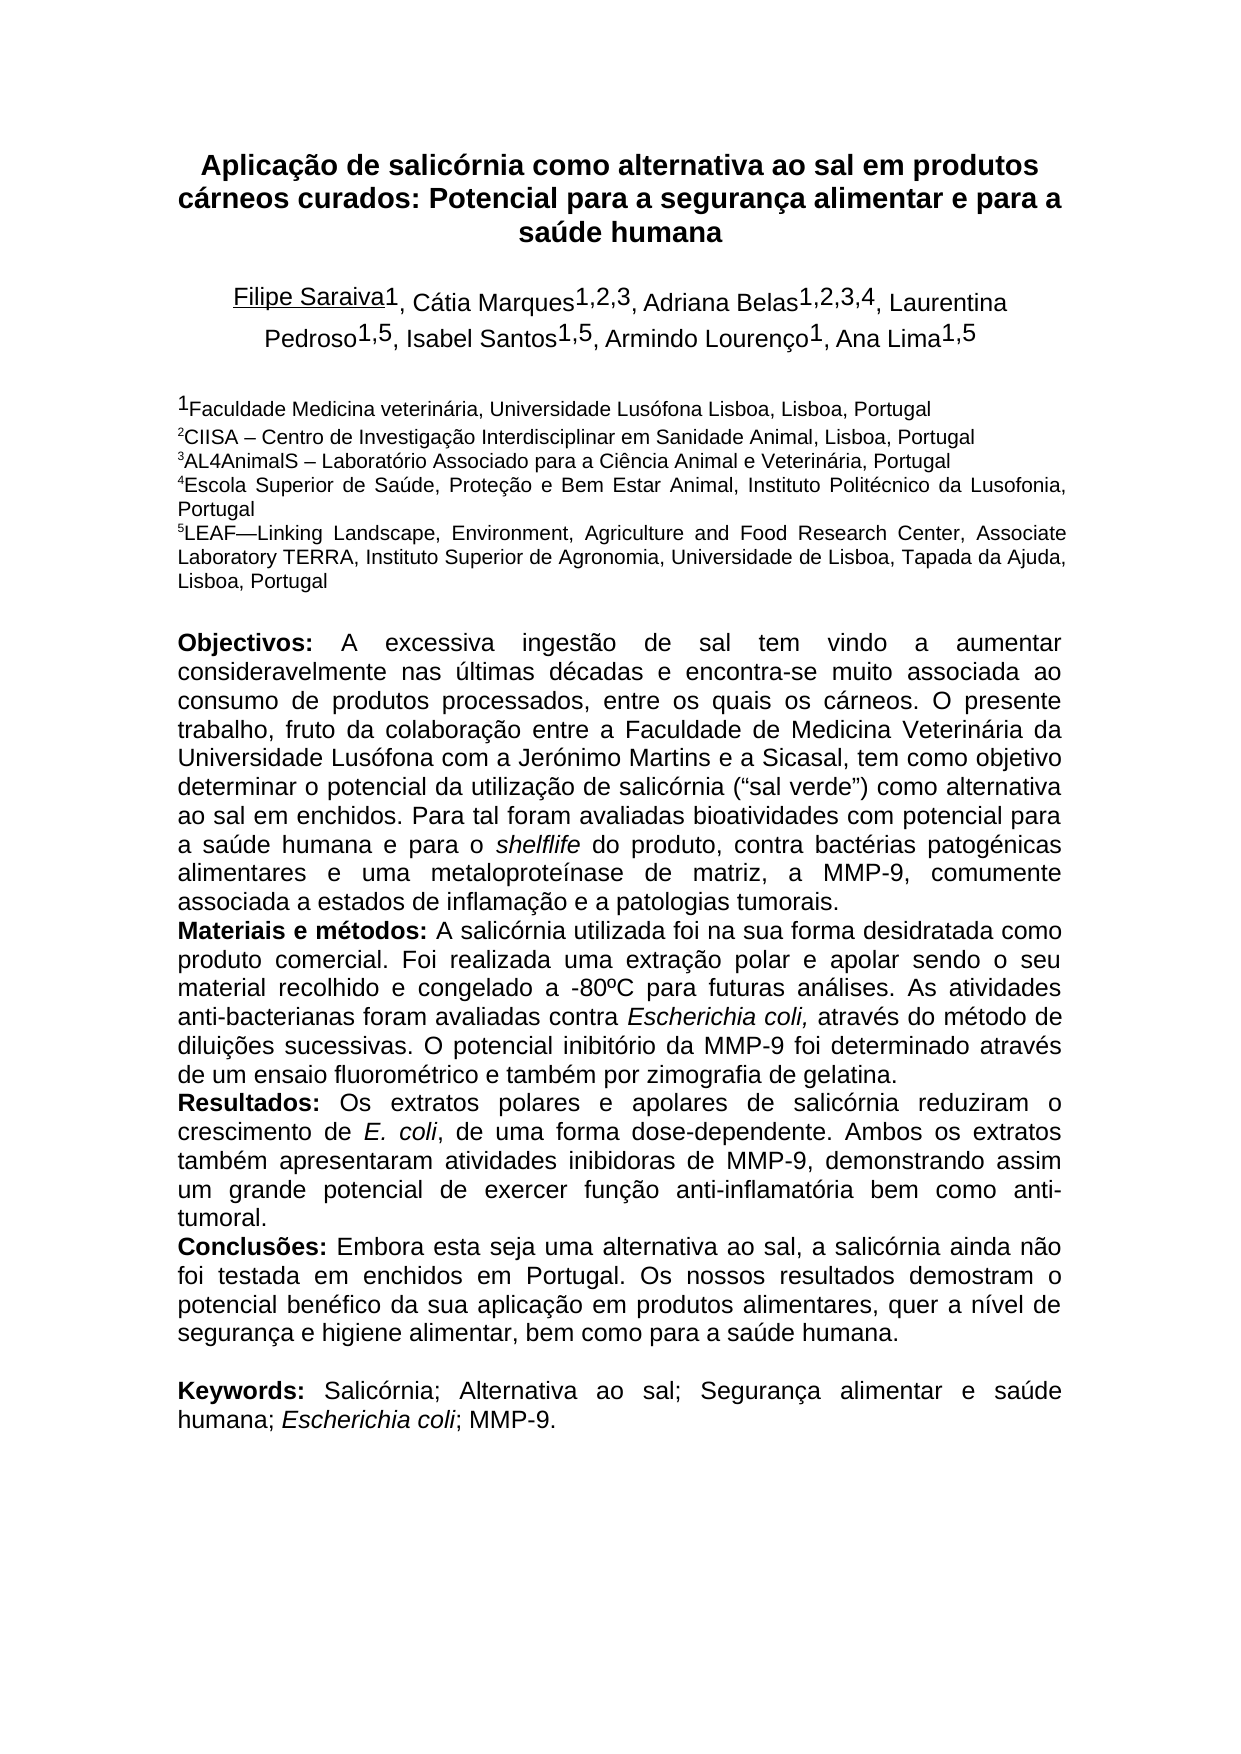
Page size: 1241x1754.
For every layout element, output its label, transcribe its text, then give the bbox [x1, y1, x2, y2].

text 2CIISA – Centro de Investigação Interdisciplinar em Sanidade Animal, Lisboa, Portugal [177, 425, 1063, 449]
text 1Faculdade Medicina veterinária, Universidade Lusófona Lisboa, Lisboa, Portugal [177, 391, 1063, 421]
text Filipe Saraiva1, Cátia Marques1,2,3, Adriana Belas1,2,3,4, Laurentina Pedroso1,5, Isabel Santos1,5, Armindo Lourenço1, Ana Lima1,5 [177, 282, 1063, 353]
text Aplicação de salicórnia como alternativa ao sal em produtos cárneos curados: Potencial para a segurança alimentar e para a saúde humana [177, 148, 1063, 248]
text 5LEAF—Linking Landscape, Environment, Agriculture and Food Research Center, Associate Laboratory TERRA, Instituto Superior de Agronomia, Universidade de Lisboa, Tapada da Ajuda, Lisboa, Portugal [177, 521, 1068, 593]
text Resultados: Os extratos polares e apolares de salicórnia reduziram o crescimento de E. coli, de uma forma dose-dependente. Ambos os extratos também apresentaram atividades inibidoras de MMP-9, demonstrando assim um grande potencial de exercer função anti-inflamatória bem como anti-tumoral. [177, 1088, 1063, 1232]
text Materiais e métodos: A salicórnia utilizada foi na sua forma desidratada como produto comercial. Foi realizada uma extração polar e apolar sendo o seu material recolhido e congelado a -80ºC para futuras análises. As atividades anti-bacterianas foram avaliadas contra Escherichia coli, através do método de diluições sucessivas. O potencial inibitório da MMP-9 foi determinado através de um ensaio fluorométrico e também por zimografia de gelatina. [177, 916, 1063, 1088]
text 4Escola Superior de Saúde, Proteção e Bem Estar Animal, Instituto Politécnico da Lusofonia, Portugal [177, 473, 1068, 521]
text Objectivos: A excessiva ingestão de sal tem vindo a aumentar consideravelmente nas últimas décadas e encontra-se muito associada ao consumo de produtos processados, entre os quais os cárneos. O presente trabalho, fruto da colaboração entre a Faculdade de Medicina Veterinária da Universidade Lusófona com a Jerónimo Martins e a Sicasal, tem como objetivo determinar o potencial da utilização de salicórnia (“sal verde”) como alternativa ao sal em enchidos. Para tal foram avaliadas bioatividades com potencial para a saúde humana e para o shelflife do produto, contra bactérias patogénicas alimentares e uma metaloproteínase de matriz, a MMP-9, comumente associada a estados de inflamação e a patologias tumorais. [177, 628, 1063, 916]
text Keywords: Salicórnia; Alternativa ao sal; Segurança alimentar e saúde humana; Escherichia coli; MMP-9. [177, 1376, 1063, 1433]
text Conclusões: Embora esta seja uma alternativa ao sal, a salicórnia ainda não foi testada em enchidos em Portugal. Os nossos resultados demostram o potencial benéfico da sua aplicação em produtos alimentares, quer a nível de segurança e higiene alimentar, bem como para a saúde humana. [177, 1232, 1063, 1347]
text 3AL4AnimalS – Laboratório Associado para a Ciência Animal e Veterinária, Portugal [177, 449, 1063, 473]
